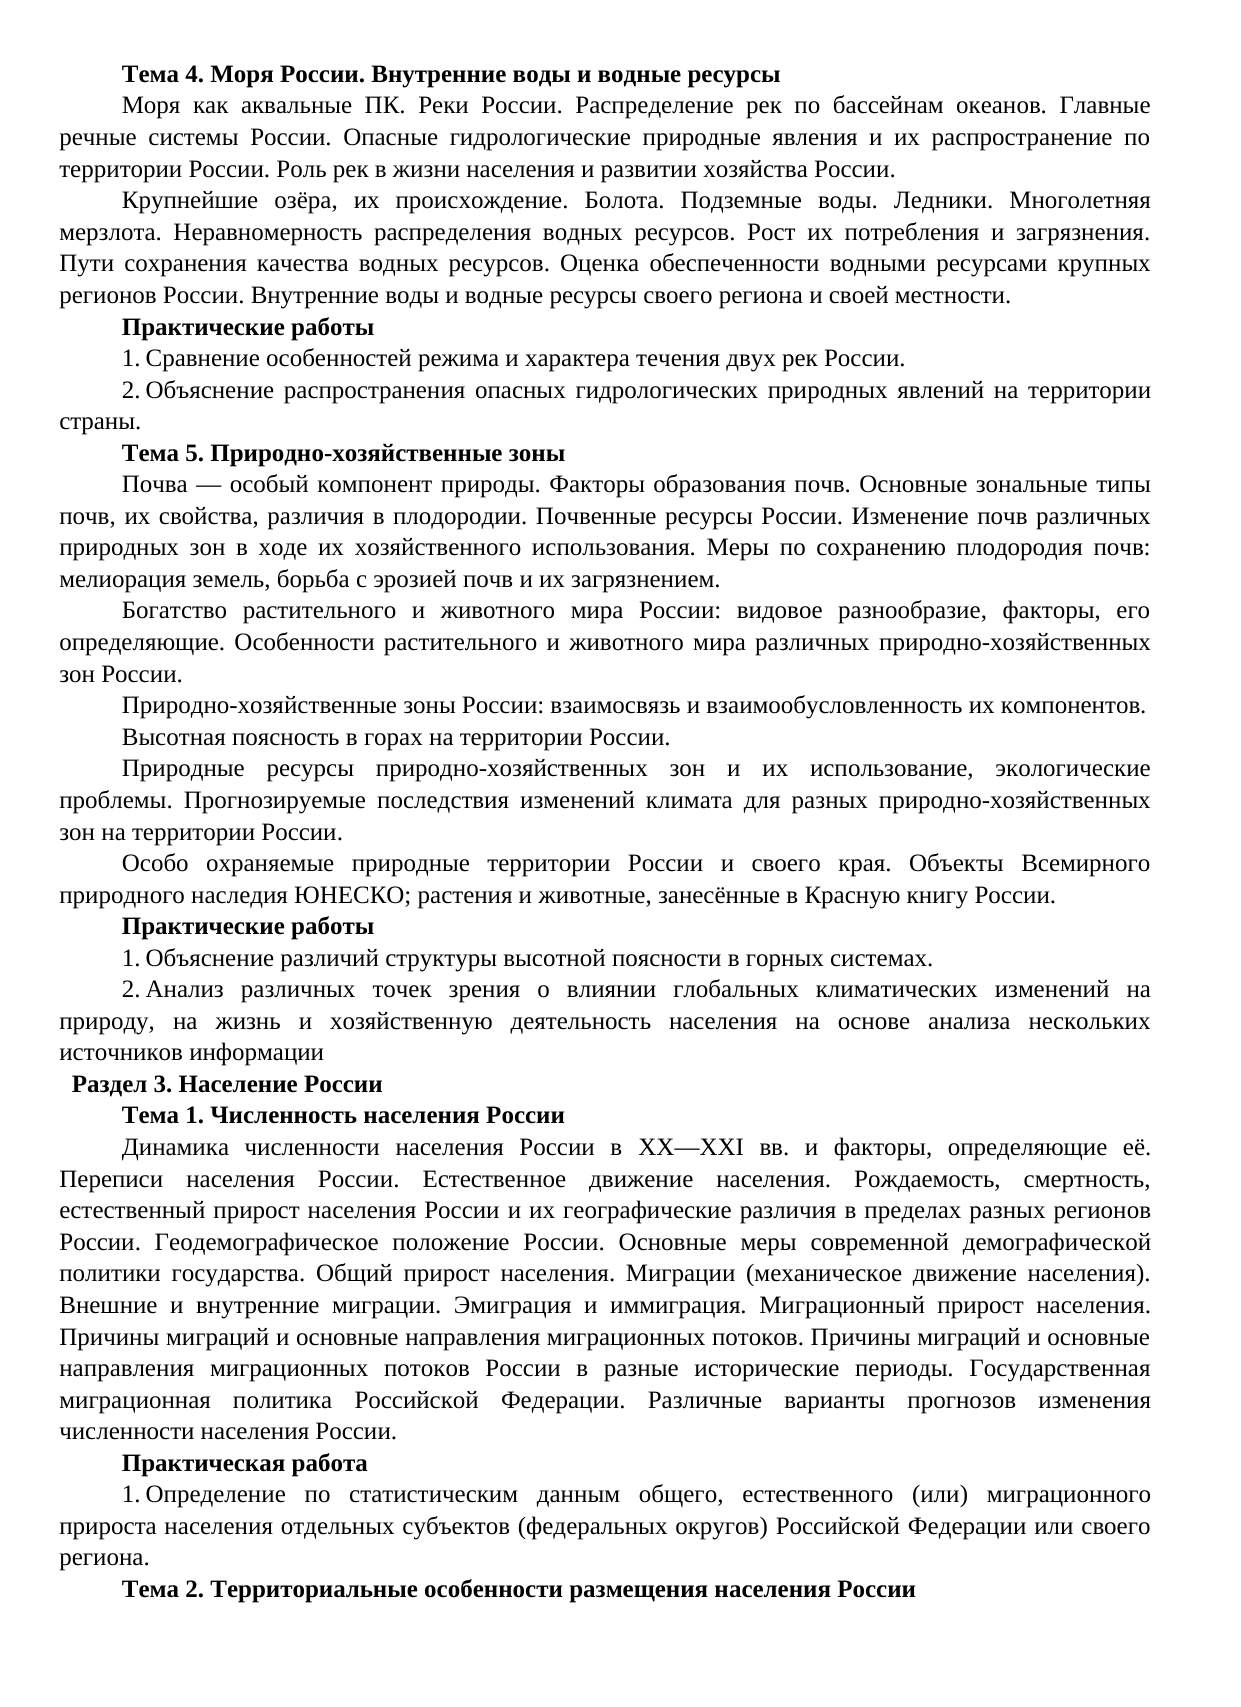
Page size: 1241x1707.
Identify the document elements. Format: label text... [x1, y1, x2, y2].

text Динамика численности населения России в XX—XXI вв. и факторы, определяющие её. Переписи населения России. Естественное движение населения. Рождаемость, смертность, естественный прирост населения России и их географические различия в пределах разных регионов России. Геодемографическое положение России. Основные меры современной демографической политики государства. Общий прирост населения. Миграции (механическое движение населения). Внешние и внутренние миграции. Эмиграция и иммиграция. Миграционный прирост населения. Причины миграций и основные направления миграционных потоков. Причины миграций и основные направления миграционных потоков России в разные исторические периоды. Государственная миграционная политика Российской Федерации. Различные варианты прогнозов изменения численности населения России. [59, 1132, 1152, 1445]
text Практические работы [59, 312, 1152, 340]
text Тема 2. Территориальные особенности размещения населения России [59, 1574, 1152, 1603]
text Практическая работа [59, 1448, 1152, 1477]
text Почва — особый компонент природы. Факторы образования почв. Основные зональные типы почв, их свойства, различия в плодородии. Почвенные ресурсы России. Изменение почв различных природных зон в ходе их хозяйственного использования. Меры по сохранению плодородия почв: мелиорация земель, борьба с эрозией почв и их загрязнением. [59, 469, 1152, 593]
text Тема 5. Природно-хозяйственные зоны [59, 438, 1152, 467]
text Природно-хозяйственные зоны России: взаимосвязь и взаимообусловленность их компонентов. [59, 690, 1152, 719]
text 2. Объяснение распространения опасных гидрологических природных явлений на территории страны. [59, 375, 1152, 435]
text Крупнейшие озёра, их происхождение. Болота. Подземные воды. Ледники. Многолетняя мерзлота. Неравномерность распределения водных ресурсов. Рост их потребления и загрязнения. Пути сохранения качества водных ресурсов. Оценка обеспеченности водными ресурсами крупных регионов России. Внутренние воды и водные ресурсы своего региона и своей местности. [59, 185, 1152, 309]
text 2. Анализ различных точек зрения о влиянии глобальных климатических изменений на природу, на жизнь и хозяйственную деятельность населения на основе анализа нескольких источников информации [59, 974, 1152, 1066]
text Моря как аквальные ПК. Реки России. Распределение рек по бассейнам океанов. Главные речные системы России. Опасные гидрологические природные явления и их распространение по территории России. Роль рек в жизни населения и развитии хозяйства России. [59, 91, 1152, 182]
text Природные ресурсы природно-хозяйственных зон и их использование, экологические проблемы. Прогнозируемые последствия изменений климата для разных природно-хозяйственных зон на территории России. [59, 753, 1152, 845]
text 1. Объяснение различий структуры высотной поясности в горных системах. [59, 943, 1152, 972]
text Особо охраняемые природные территории России и своего края. Объекты Всемирного природного наследия ЮНЕСКО; растения и животные, занесённые в Красную книгу России. [59, 848, 1152, 908]
text 1. Определение по статистическим данным общего, естественного (или) миграционного прироста населения отдельных субъектов (федеральных округов) Российской Федерации или своего региона. [59, 1479, 1152, 1571]
text Высотная поясность в горах на территории России. [59, 722, 1152, 751]
text 1. Сравнение особенностей режима и характера течения двух рек России. [59, 343, 1152, 372]
text Раздел 3. Население России [72, 1069, 1152, 1098]
text Практические работы [59, 911, 1152, 940]
text Тема 4. Моря России. Внутренние воды и водные ресурсы [59, 59, 1152, 88]
text Богатство растительного и животного мира России: видовое разнообразие, факторы, его определяющие. Особенности растительного и животного мира различных природно-хозяйственных зон России. [59, 596, 1152, 687]
text Тема 1. Численность населения России [59, 1101, 1152, 1129]
